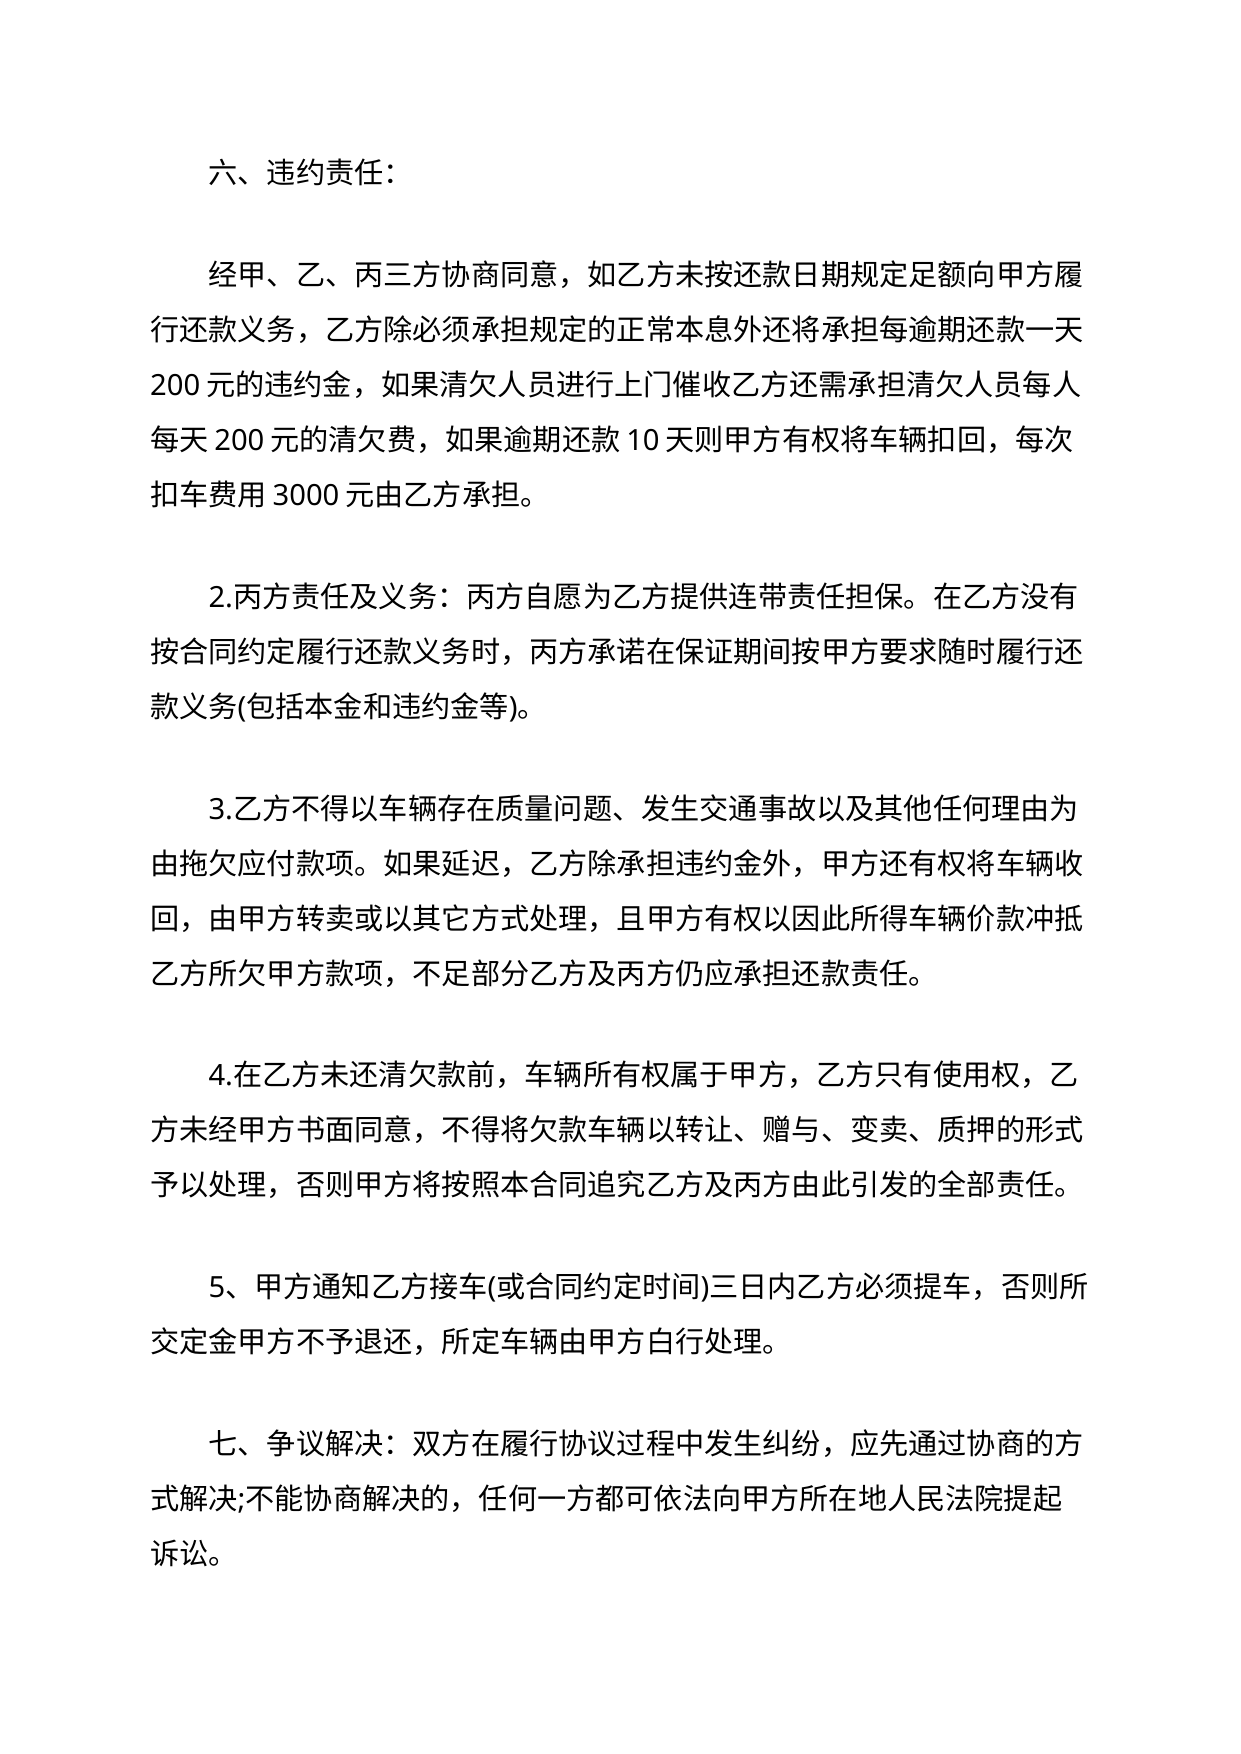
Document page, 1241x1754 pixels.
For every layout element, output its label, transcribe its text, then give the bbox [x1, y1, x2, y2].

text 2.丙方责任及义务：丙方自愿为乙方提供连带责任担保。在乙方没有按合同约定履行还款义务时，丙方承诺在保证期间按甲方要求随时履行还款义务(包括本金和违约金等)。 [150, 573, 1090, 726]
text 七、争议解决：双方在履行协议过程中发生纠纷，应先通过协商的方式解决;不能协商解决的，任何一方都可依法向甲方所在地人民法院提起诉讼。 [150, 1420, 1090, 1573]
text 4.在乙方未还清欠款前，车辆所有权属于甲方，乙方只有使用权，乙方未经甲方书面同意，不得将欠款车辆以转让、赠与、变卖、质押的形式予以处理，否则甲方将按照本合同追究乙方及丙方由此引发的全部责任。 [150, 1052, 1090, 1204]
text 经甲、乙、丙三方协商同意，如乙方未按还款日期规定足额向甲方履行还款义务，乙方除必须承担规定的正常本息外还将承担每逾期还款一天200元的违约金，如果清欠人员进行上门催收乙方还需承担清欠人员每人每天200元的清欠费，如果逾期还款10天则甲方有权将车辆扣回，每次扣车费用3000元由乙方承担。 [150, 252, 1090, 514]
text 3.乙方不得以车辆存在质量问题、发生交通事故以及其他任何理由为由拖欠应付款项。如果延迟，乙方除承担违约金外，甲方还有权将车辆收回，由甲方转卖或以其它方式处理，且甲方有权以因此所得车辆价款冲抵乙方所欠甲方款项，不足部分乙方及丙方仍应承担还款责任。 [150, 785, 1090, 992]
text 六、违约责任： [150, 150, 1090, 192]
text 5、甲方通知乙方接车(或合同约定时间)三日内乙方必须提车，否则所交定金甲方不予退还，所定车辆由甲方白行处理。 [150, 1264, 1090, 1361]
